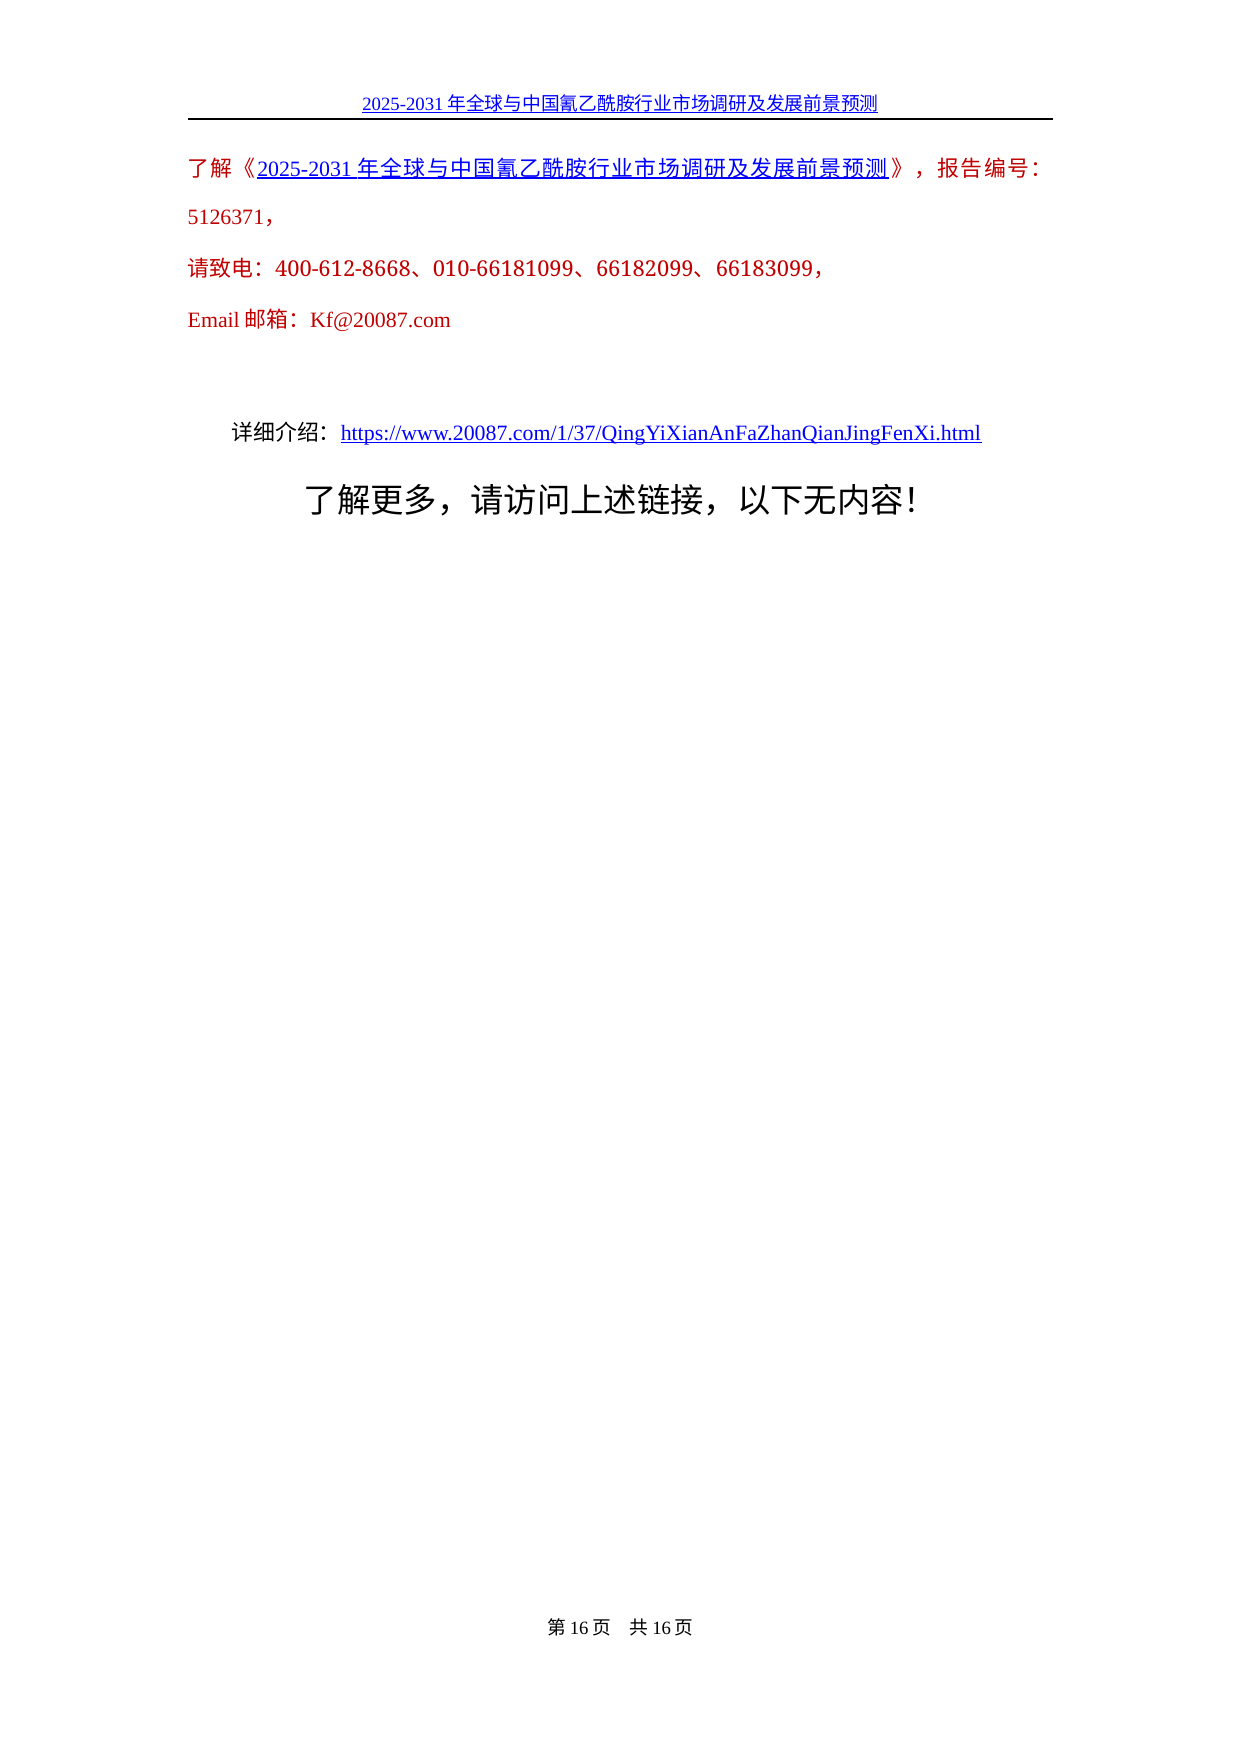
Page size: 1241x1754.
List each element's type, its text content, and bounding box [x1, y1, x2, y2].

text 了解《2025-2031年全球与中国氰乙酰胺行业市场调研及发展前景预测》，报告编号：5126371， [187, 150, 1053, 231]
text 请致电：400-612-8668、010-66181099、66182099、66183099， [187, 251, 1053, 283]
text Email邮箱：Kf@20087.com [187, 302, 1053, 334]
text 详细介绍：https://www.20087.com/1/37/QingYiXianAnFaZhanQianJingFenXi.html [187, 415, 1053, 447]
title 了解更多，请访问上述链接，以下无内容！ [187, 465, 1053, 530]
